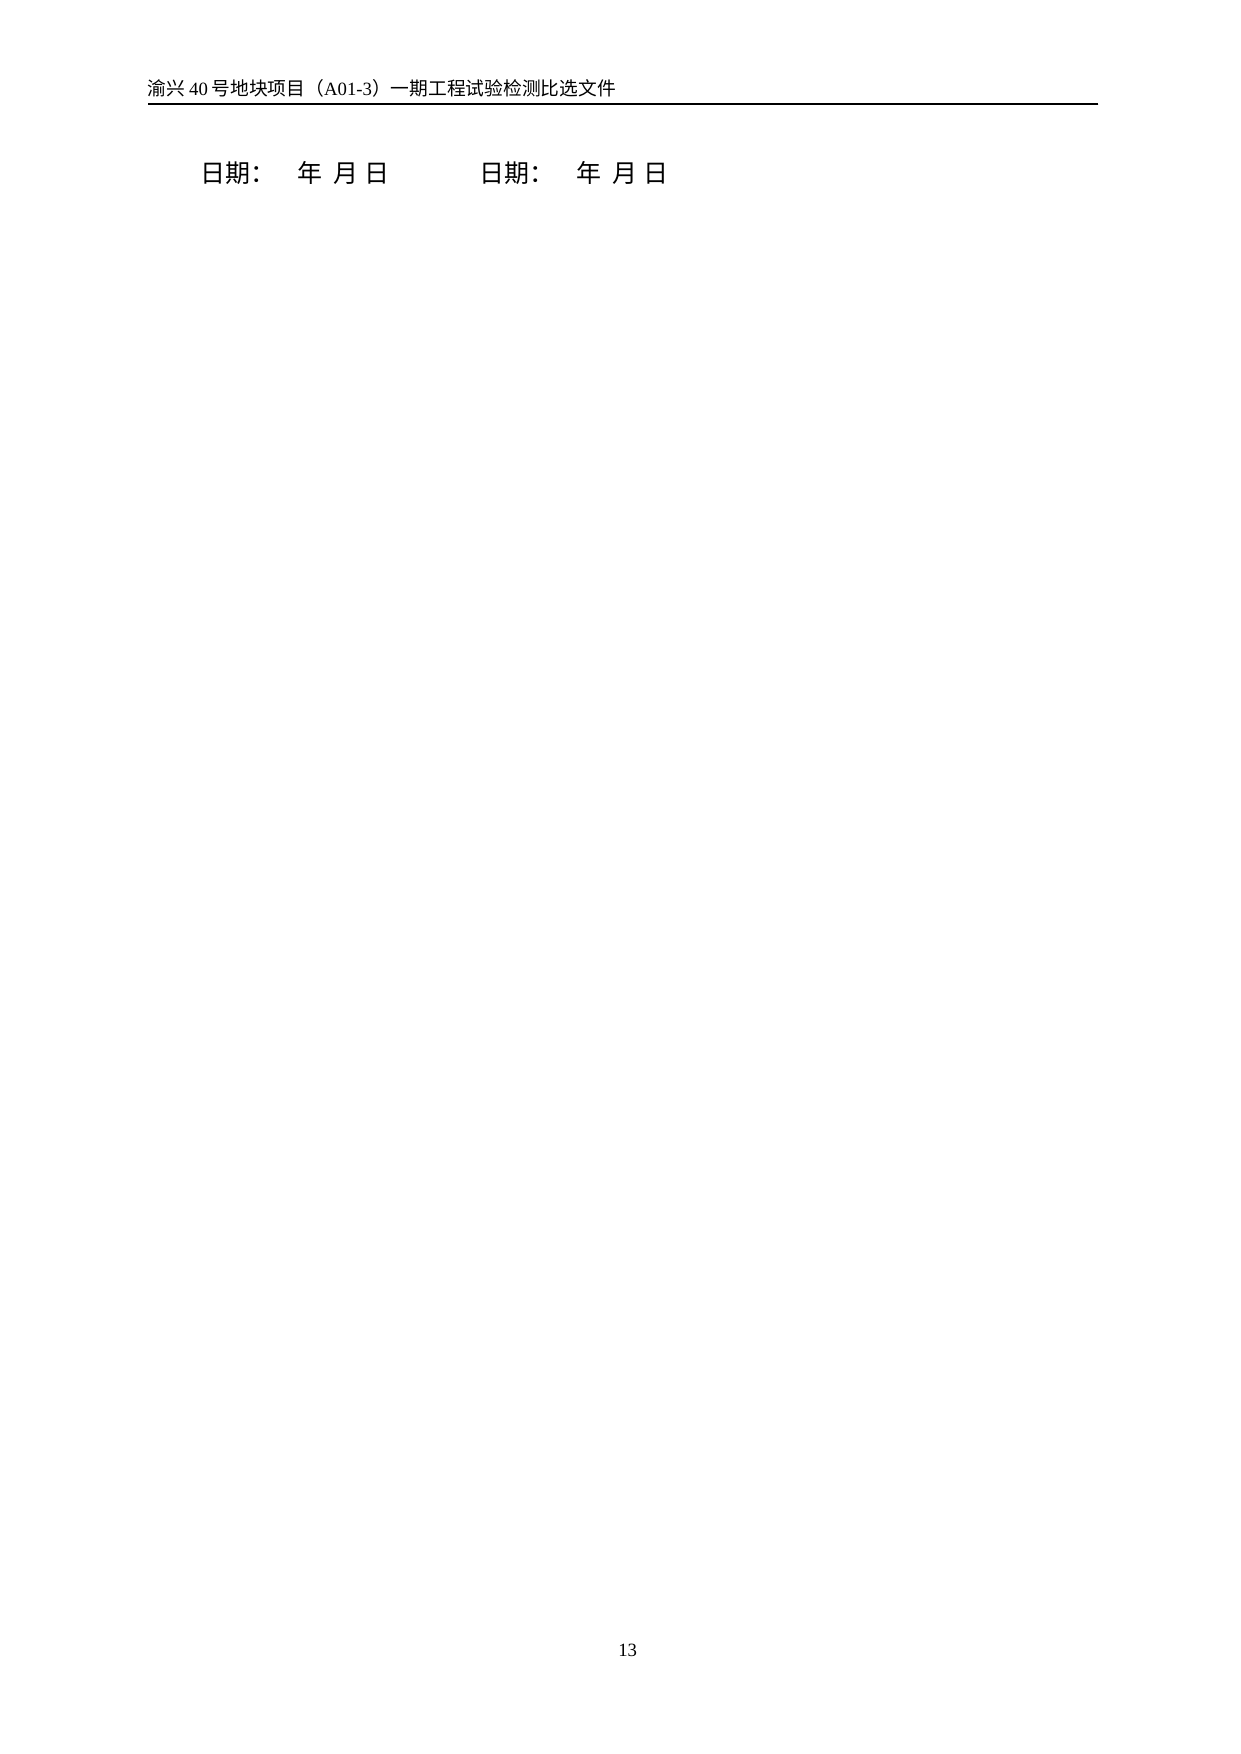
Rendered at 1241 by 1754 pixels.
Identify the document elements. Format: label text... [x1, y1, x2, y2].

text 日期： 年 月 日 日期： 年 月 日 [148, 148, 1098, 191]
